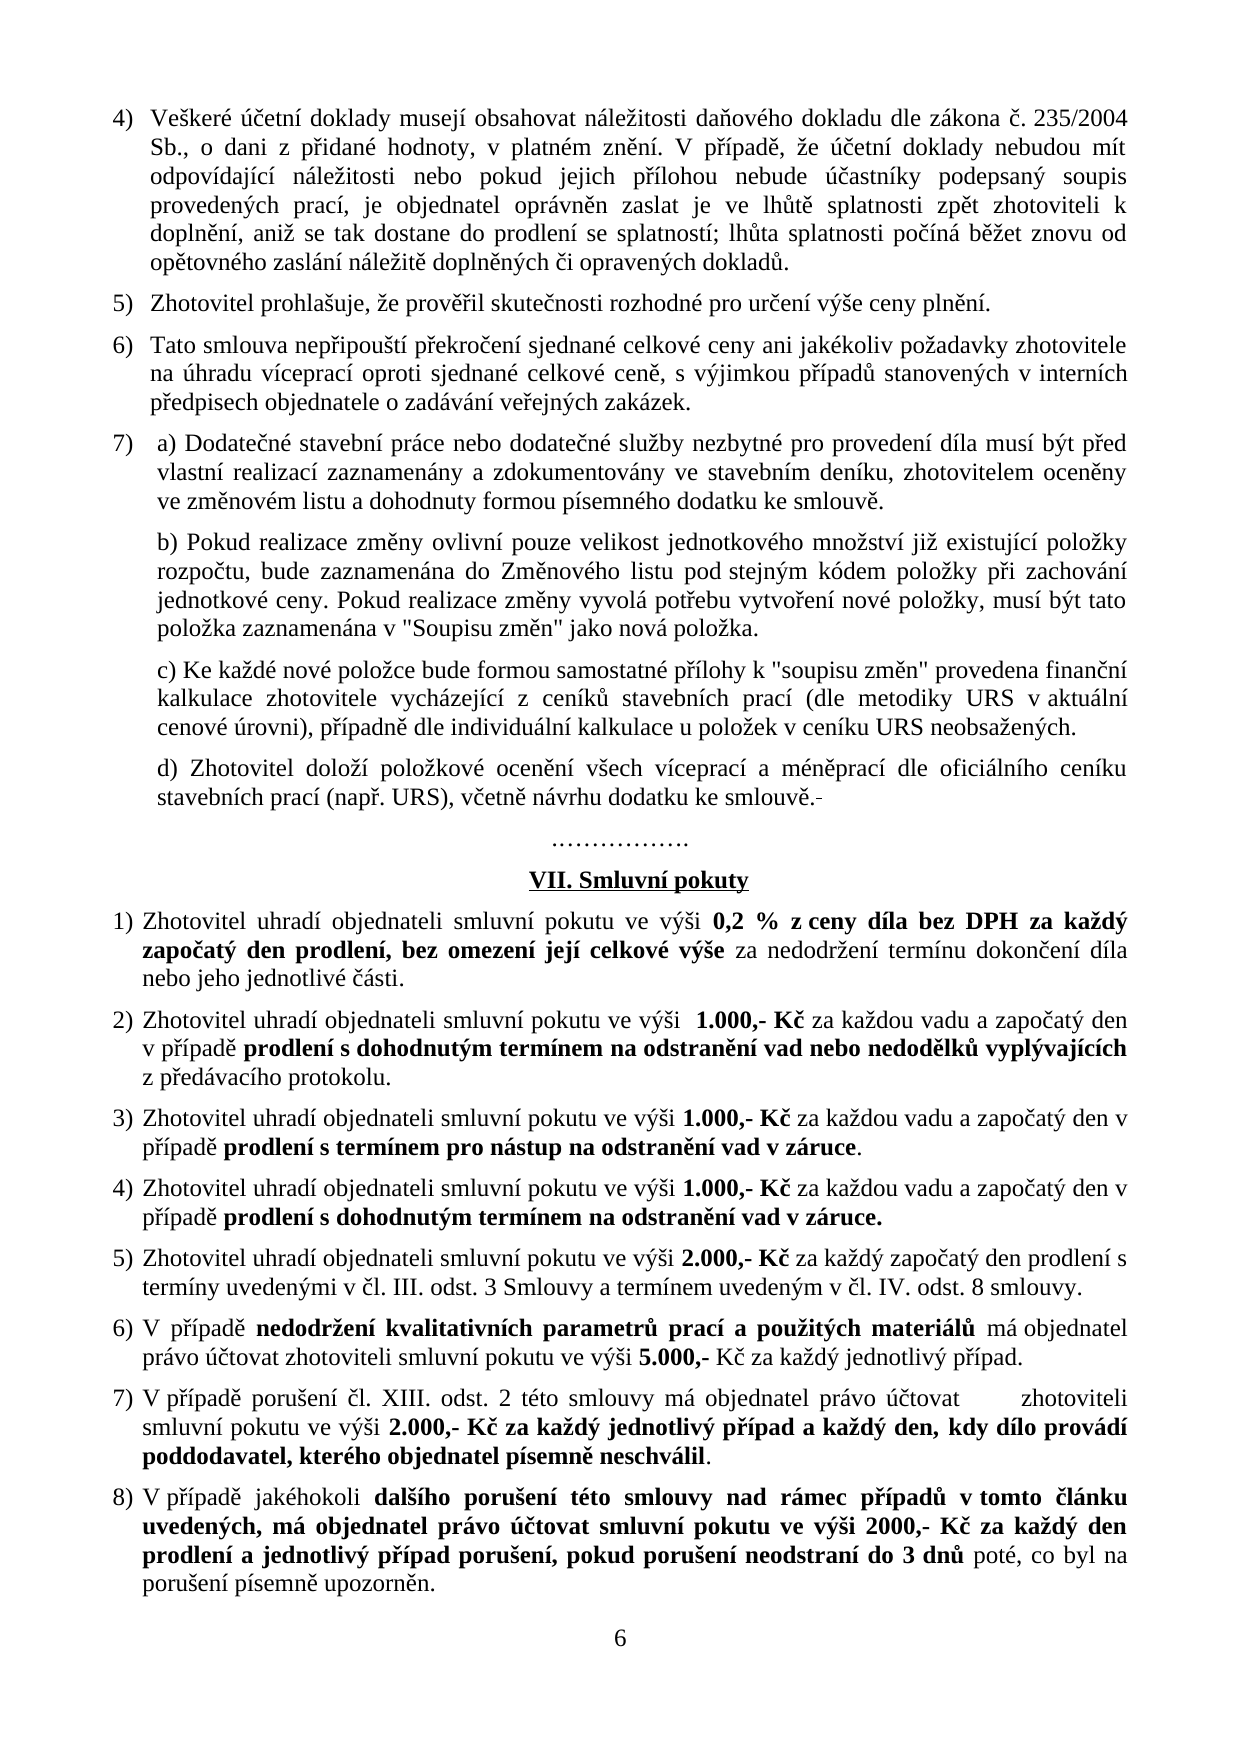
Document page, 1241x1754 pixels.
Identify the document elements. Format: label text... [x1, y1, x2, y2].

list V případě jakéhokoli dalšího porušení této smlouvy nad rámec případů v tomto článku uvedených, má objednatel právo účtovat smluvní pokutu ve výši 2000,- Kč za každý den prodlení a jednotlivý případ porušení, pokud porušení neodstraní do 3 dnů poté, co byl na porušení písemně upozorněn. [112, 1482, 1128, 1597]
text .……………. [112, 823, 1128, 852]
list Zhotovitel uhradí objednateli smluvní pokutu ve výši 0,2 % z ceny díla bez DPH za každý započatý den prodlení, bez omezení její celkové výše za nedodržení termínu dokončení díla nebo jeho jednotlivé části. [112, 906, 1128, 992]
list Veškeré účetní doklady musejí obsahovat náležitosti daňového dokladu dle zákona č. 235/2004 Sb., o dani z přidané hodnoty, v platném znění. V případě, že účetní doklady nebudou mít odpovídající náležitosti nebo pokud jejich přílohou nebude účastníky podepsaný soupis provedených prací, je objednatel oprávněn zaslat je ve lhůtě splatnosti zpět zhotoviteli k doplnění, aniž se tak dostane do prodlení se splatností; lhůta splatnosti počíná běžet znovu od opětovného zaslání náležitě doplněných či opravených dokladů. [112, 103, 1128, 276]
text VII. Smluvní pokuty [150, 865, 1128, 893]
list a) Dodatečné stavební práce nebo dodatečné služby nezbytné pro provedení díla musí být před vlastní realizací zaznamenány a zdokumentovány ve stavebním deníku, zhotovitelem oceněny ve změnovém listu a dohodnuty formou písemného dodatku ke smlouvě. [112, 428, 1128, 515]
list Tato smlouva nepřipouští překročení sjednané celkové ceny ani jakékoliv požadavky zhotovitele na úhradu víceprací oproti sjednané celkové ceně, s výjimkou případů stanovených v interních předpisech objednatele o zadávání veřejných zakázek. [112, 330, 1128, 416]
list Zhotovitel uhradí objednateli smluvní pokutu ve výši 1.000,- Kč za každou vadu a započatý den v případě prodlení s dohodnutým termínem na odstranění vad v záruce. [112, 1173, 1128, 1231]
list Zhotovitel uhradí objednateli smluvní pokutu ve výši 1.000,- Kč za každou vadu a započatý den v případě prodlení s dohodnutým termínem na odstranění vad nebo nedodělků vyplývajících z předávacího protokolu. [112, 1005, 1128, 1091]
text b) Pokud realizace změny ovlivní pouze velikost jednotkového množství již existující položky rozpočtu, bude zaznamenána do Změnového listu pod stejným kódem položky při zachování jednotkové ceny. Pokud realizace změny vyvolá potřebu vytvoření nové položky, musí být tato položka zaznamenána v "Soupisu změn" jako nová položka. [157, 527, 1128, 642]
list Zhotovitel uhradí objednateli smluvní pokutu ve výši 1.000,- Kč za každou vadu a započatý den v případě prodlení s termínem pro nástup na odstranění vad v záruce. [112, 1103, 1128, 1161]
list Zhotovitel uhradí objednateli smluvní pokutu ve výši 2.000,- Kč za každý započatý den prodlení s termíny uvedenými v čl. III. odst. 3 Smlouvy a termínem uvedeným v čl. IV. odst. 8 smlouvy. [112, 1243, 1128, 1301]
text c) Ke každé nové položce bude formou samostatné přílohy k "soupisu změn" provedena finanční kalkulace zhotovitele vycházející z ceníků stavebních prací (dle metodiky URS v aktuální cenové úrovni), případně dle individuální kalkulace u položek v ceníku URS neobsažených. [157, 655, 1128, 741]
list Zhotovitel prohlašuje, že prověřil skutečnosti rozhodné pro určení výše ceny plnění. [112, 288, 1128, 317]
text d) Zhotovitel doloží položkové ocenění všech víceprací a méněprací dle oficiálního ceníku stavebních prací (např. URS), včetně návrhu dodatku ke smlouvě. [157, 753, 1128, 811]
list V případě porušení čl. XIII. odst. 2 této smlouvy má objednatel právo účtovat zhotoviteli smluvní pokutu ve výši 2.000,- Kč za každý jednotlivý případ a každý den, kdy dílo provádí poddodavatel, kterého objednatel písemně neschválil. [112, 1383, 1128, 1470]
list V případě nedodržení kvalitativních parametrů prací a použitých materiálů má objednatel právo účtovat zhotoviteli smluvní pokutu ve výši 5.000,- Kč za každý jednotlivý případ. [112, 1313, 1128, 1371]
